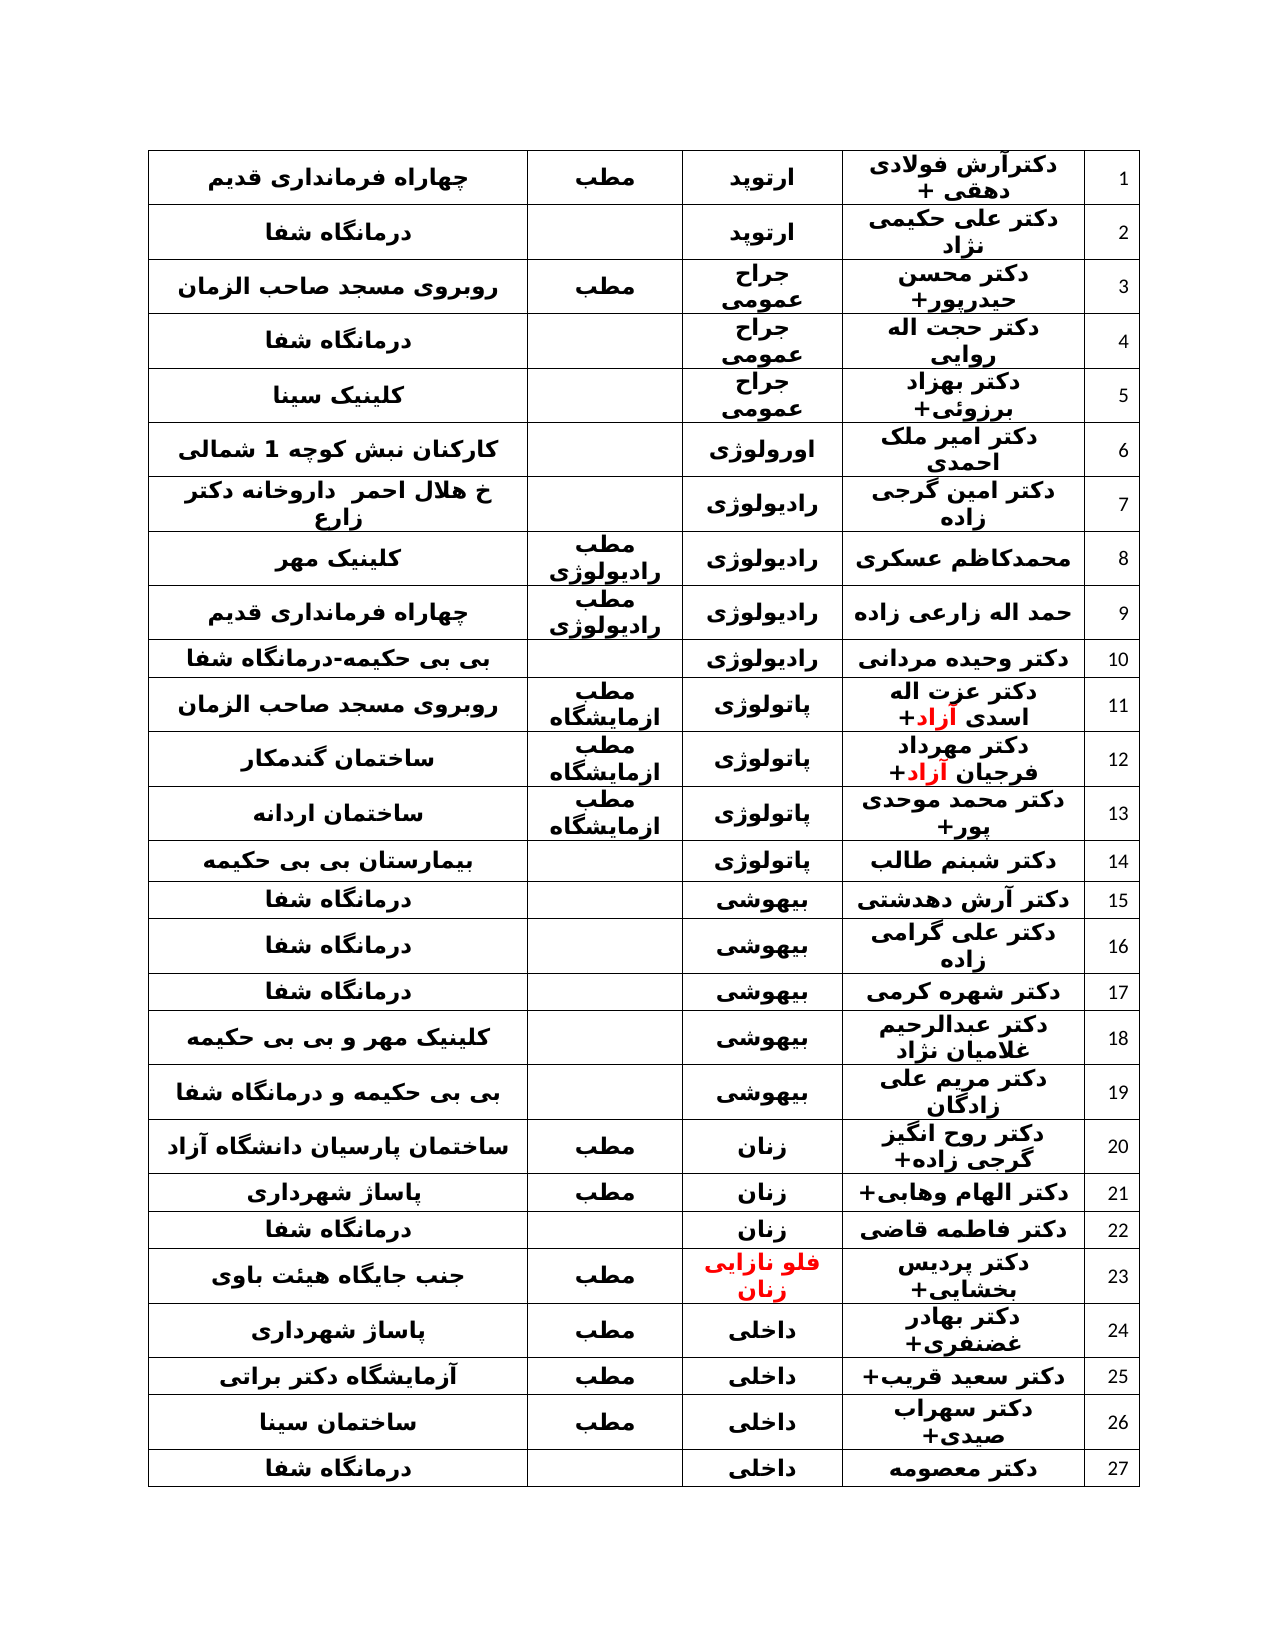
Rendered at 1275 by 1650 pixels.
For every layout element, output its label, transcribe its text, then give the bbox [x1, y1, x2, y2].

table_cell مطب رادیولوژی [528, 586, 682, 639]
table_cell دکتر سعید قریب+ [843, 1358, 1084, 1394]
table_cell 9 [1085, 586, 1139, 639]
table_cell بی بی حکیمه و درمانگاه شفا [149, 1065, 527, 1119]
table_cell زنان [683, 1212, 842, 1248]
table_cell بیهوشی [683, 974, 842, 1010]
table_cell [528, 423, 682, 476]
table_cell جراح عمومی [683, 369, 842, 422]
table_cell داخلی [683, 1358, 842, 1394]
table_cell پاساژ شهرداری [149, 1304, 527, 1357]
table_cell ساختمان گندمکار [149, 732, 527, 786]
table_cell 25 [1085, 1358, 1139, 1394]
table_cell درمانگاه شفا [149, 919, 527, 972]
table_cell مطب [528, 260, 682, 313]
table_cell ساختمان پارسیان دانشگاه آزاد [149, 1120, 527, 1173]
table_cell 17 [1085, 974, 1139, 1010]
table_cell رادیولوژی [683, 477, 842, 531]
table_cell رادیولوژی [683, 532, 842, 585]
table_cell محمدکاظم عسکری [843, 532, 1084, 585]
table_cell 23 [1085, 1249, 1139, 1302]
table_cell رادیولوژی [683, 586, 842, 639]
table_cell بیهوشی [683, 1011, 842, 1064]
table_cell دکتر امیر ملک احمدی [843, 423, 1084, 476]
table_cell [528, 314, 682, 367]
table_cell ارتوپد [683, 205, 842, 259]
table_cell اورولوژی [683, 423, 842, 476]
table_cell کلینیک سینا [149, 369, 527, 422]
table_cell درمانگاه شفا [149, 974, 527, 1010]
table_cell 11 [1085, 678, 1139, 731]
table_cell 8 [1085, 532, 1139, 585]
table_cell 2 [1085, 205, 1139, 259]
table_cell [528, 1450, 682, 1486]
table_cell دکتر محمد موحدی پور+ [843, 787, 1084, 840]
table_cell 10 [1085, 640, 1139, 677]
table_cell درمانگاه شفا [149, 1450, 527, 1486]
table_cell جنب جایگاه هیئت باوی [149, 1249, 527, 1302]
table_cell مطب [528, 1174, 682, 1211]
table_cell ارتوپد [683, 151, 842, 204]
table_cell 3 [1085, 260, 1139, 313]
table_cell [528, 919, 682, 972]
table_cell دکتر بهادر غضنفری+ [843, 1304, 1084, 1357]
table_cell درمانگاه شفا [149, 1212, 527, 1248]
table_cell دکتر وحیده مردانی [843, 640, 1084, 677]
table_cell 7 [1085, 477, 1139, 531]
table_cell مطب [528, 1304, 682, 1357]
table_cell 13 [1085, 787, 1139, 840]
table_cell داخلی [683, 1304, 842, 1357]
table_cell 27 [1085, 1450, 1139, 1486]
table_cell دکتر علی گرامی زاده [843, 919, 1084, 972]
table_cell 4 [1085, 314, 1139, 367]
table_cell درمانگاه شفا [149, 205, 527, 259]
table_cell درمانگاه شفا [149, 882, 527, 918]
table_cell [528, 477, 682, 531]
table_cell [528, 841, 682, 881]
table_cell دکتر سهراب صیدی+ [843, 1395, 1084, 1449]
table_cell دکتر عبدالرحیم غلامیان نژاد [843, 1011, 1084, 1064]
table_cell 14 [1085, 841, 1139, 881]
table_cell 19 [1085, 1065, 1139, 1119]
table_cell بیهوشی [683, 882, 842, 918]
table_cell زنان [683, 1174, 842, 1211]
table_cell داخلی [683, 1450, 842, 1486]
table_cell [528, 1065, 682, 1119]
table_cell دکتر روح انگیز گرجی زاده+ [843, 1120, 1084, 1173]
table_cell دکتر محسن حیدرپور+ [843, 260, 1084, 313]
table_cell دکتر امین گرجی زاده [843, 477, 1084, 531]
table_cell بیهوشی [683, 919, 842, 972]
table_cell روبروی مسجد صاحب الزمان [149, 260, 527, 313]
table_cell آزمایشگاه دکتر براتی [149, 1358, 527, 1394]
table_cell مطب ازمایشگاه [528, 732, 682, 786]
table_cell [528, 1011, 682, 1064]
table_cell دکتر بهزاد برزوئی+ [843, 369, 1084, 422]
table_cell 21 [1085, 1174, 1139, 1211]
table_cell 24 [1085, 1304, 1139, 1357]
table_cell [528, 1212, 682, 1248]
table_cell مطب [528, 1120, 682, 1173]
table_cell کارکنان نبش کوچه 1 شمالی [149, 423, 527, 476]
table_cell [528, 974, 682, 1010]
table_cell دکتر شبنم طالب [843, 841, 1084, 881]
table_cell 6 [1085, 423, 1139, 476]
table_cell 16 [1085, 919, 1139, 972]
table_cell بیهوشی [683, 1065, 842, 1119]
table_cell خ هلال احمر داروخانه دکتر زارع [149, 477, 527, 531]
table_cell ساختمان سینا [149, 1395, 527, 1449]
table_cell [528, 640, 682, 677]
table_cell حمد اله زارعی زاده [843, 586, 1084, 639]
table_cell روبروی مسجد صاحب الزمان [149, 678, 527, 731]
table_cell دکتر الهام وهابی+ [843, 1174, 1084, 1211]
table_cell دکتر عزت اله اسدی آزاد+ [843, 678, 1084, 731]
table_cell پاساژ شهرداری [149, 1174, 527, 1211]
table_cell پاتولوژی [683, 787, 842, 840]
table_cell دکتر علی حکیمی نژاد [843, 205, 1084, 259]
table_cell مطب [528, 1395, 682, 1449]
table_cell 20 [1085, 1120, 1139, 1173]
table_cell مطب [528, 151, 682, 204]
table_cell دکتر پردیس بخشایی+ [843, 1249, 1084, 1302]
table_cell 15 [1085, 882, 1139, 918]
table_cell فلو نازایی زنان [683, 1249, 842, 1302]
table_cell بی بی حکیمه-درمانگاه شفا [149, 640, 527, 677]
table_cell دکتر حجت اله روایی [843, 314, 1084, 367]
table_cell 22 [1085, 1212, 1139, 1248]
table_cell مطب ازمایشگاه [528, 787, 682, 840]
table_cell پاتولوژی [683, 732, 842, 786]
table_cell دکترآرش فولادی دهقی + [843, 151, 1084, 204]
table_cell 5 [1085, 369, 1139, 422]
table_cell پاتولوژی [683, 841, 842, 881]
table_cell پاتولوژی [683, 678, 842, 731]
table_cell مطب [528, 1249, 682, 1302]
table_cell مطب ازمایشگاه [528, 678, 682, 731]
table_cell چهاراه فرمانداری قدیم [149, 586, 527, 639]
table_cell 18 [1085, 1011, 1139, 1064]
table_cell رادیولوژی [683, 640, 842, 677]
table_cell [528, 205, 682, 259]
table_cell زنان [683, 1120, 842, 1173]
table_cell 26 [1085, 1395, 1139, 1449]
table_cell ساختمان اردانه [149, 787, 527, 840]
table_cell دکتر معصومه رسایی [843, 1450, 1084, 1486]
table_cell دکتر شهره کرمی [843, 974, 1084, 1010]
table_cell مطب [528, 1358, 682, 1394]
table_cell مطب رادیولوژی [528, 532, 682, 585]
table_cell جراح عمومی [683, 314, 842, 367]
table_cell بیمارستان بی بی حکیمه [149, 841, 527, 881]
table_cell دکتر مهرداد فرجیان آزاد+ [843, 732, 1084, 786]
table_cell کلینیک مهر [149, 532, 527, 585]
table_cell [528, 882, 682, 918]
table_cell دکتر مریم علی زادگان [843, 1065, 1084, 1119]
table_cell [528, 369, 682, 422]
table_cell دکتر آرش دهدشتی [843, 882, 1084, 918]
table_cell 1 [1085, 151, 1139, 204]
table_cell 12 [1085, 732, 1139, 786]
table_cell جراح عمومی [683, 260, 842, 313]
table_cell درمانگاه شفا [149, 314, 527, 367]
table_cell دکتر فاطمه قاضی [843, 1212, 1084, 1248]
table_cell کلینیک مهر و بی بی حکیمه [149, 1011, 527, 1064]
table_cell داخلی [683, 1395, 842, 1449]
table_cell چهاراه فرمانداری قدیم [149, 151, 527, 204]
